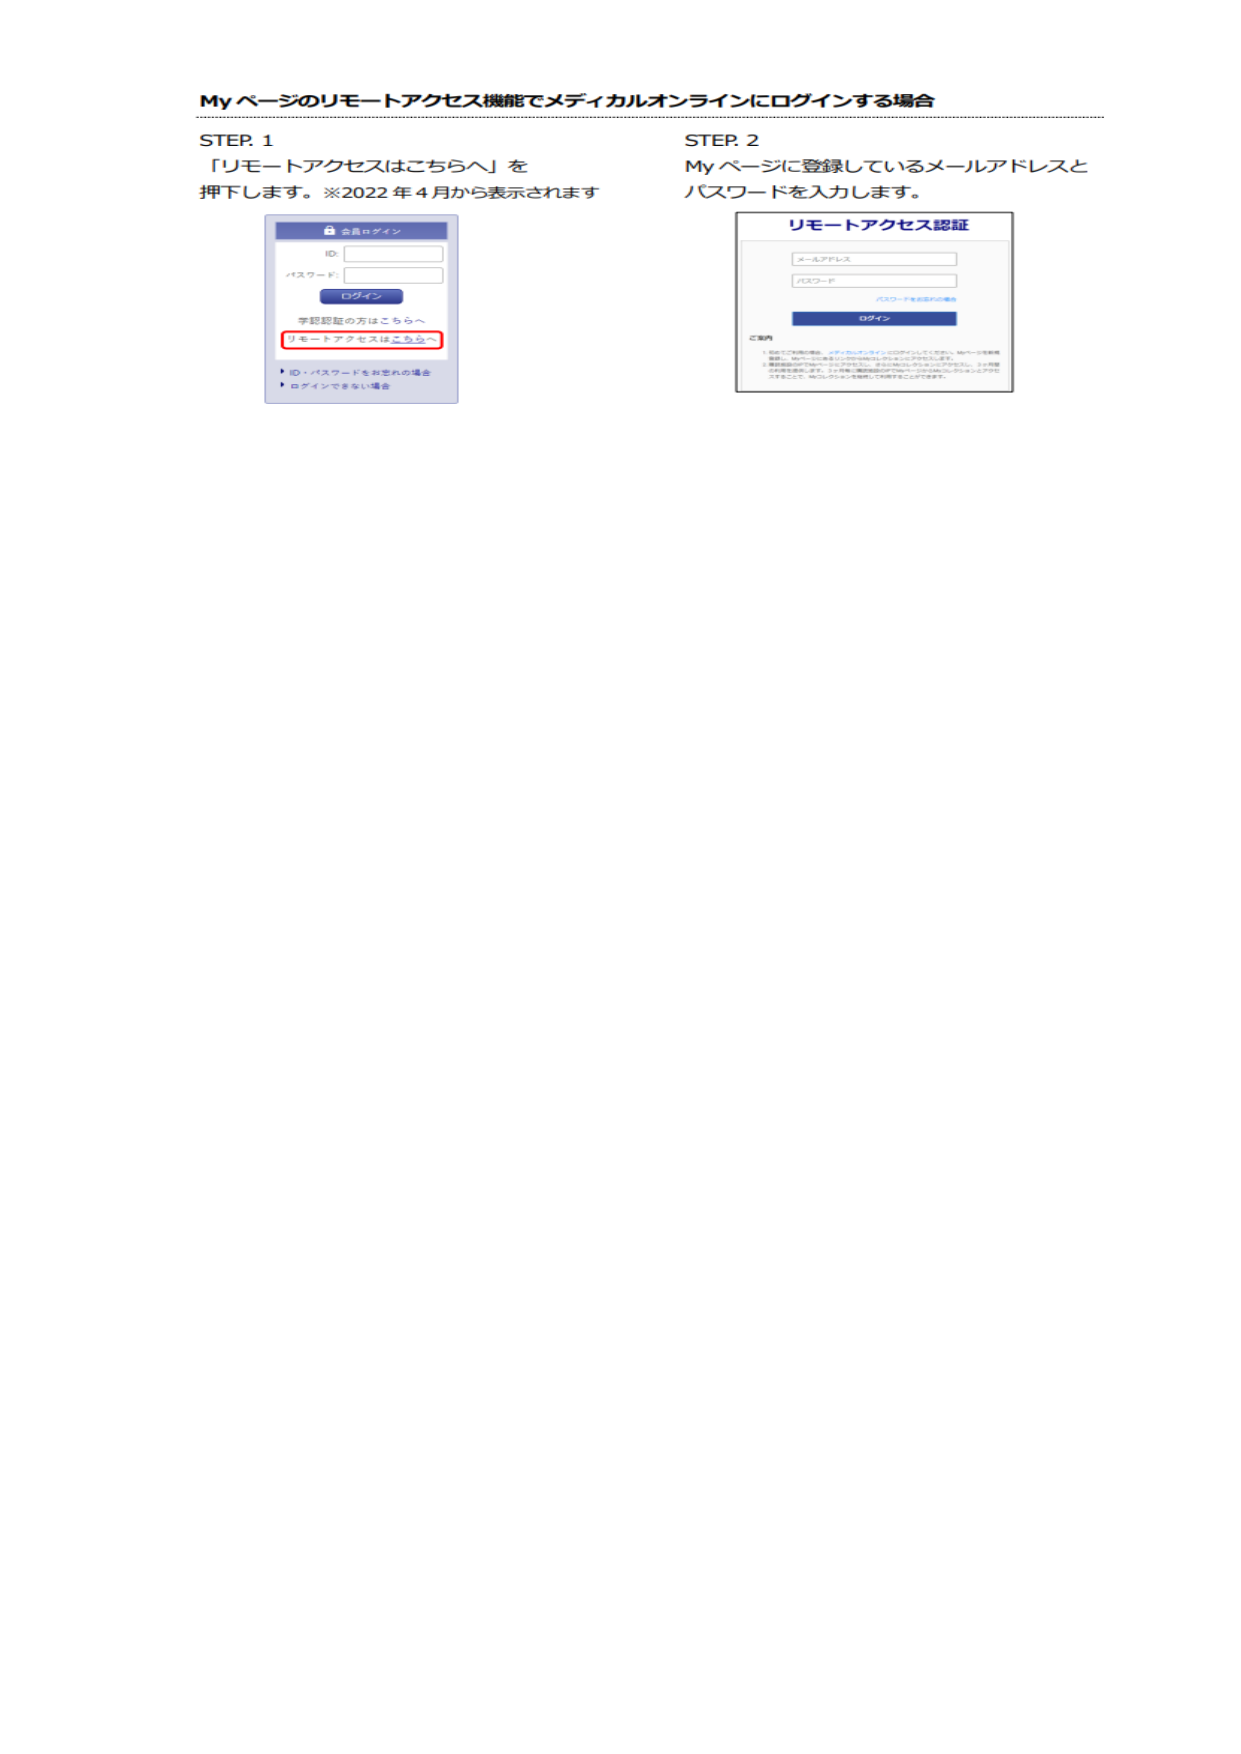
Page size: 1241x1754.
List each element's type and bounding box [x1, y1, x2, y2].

picture [75, 89, 1222, 406]
